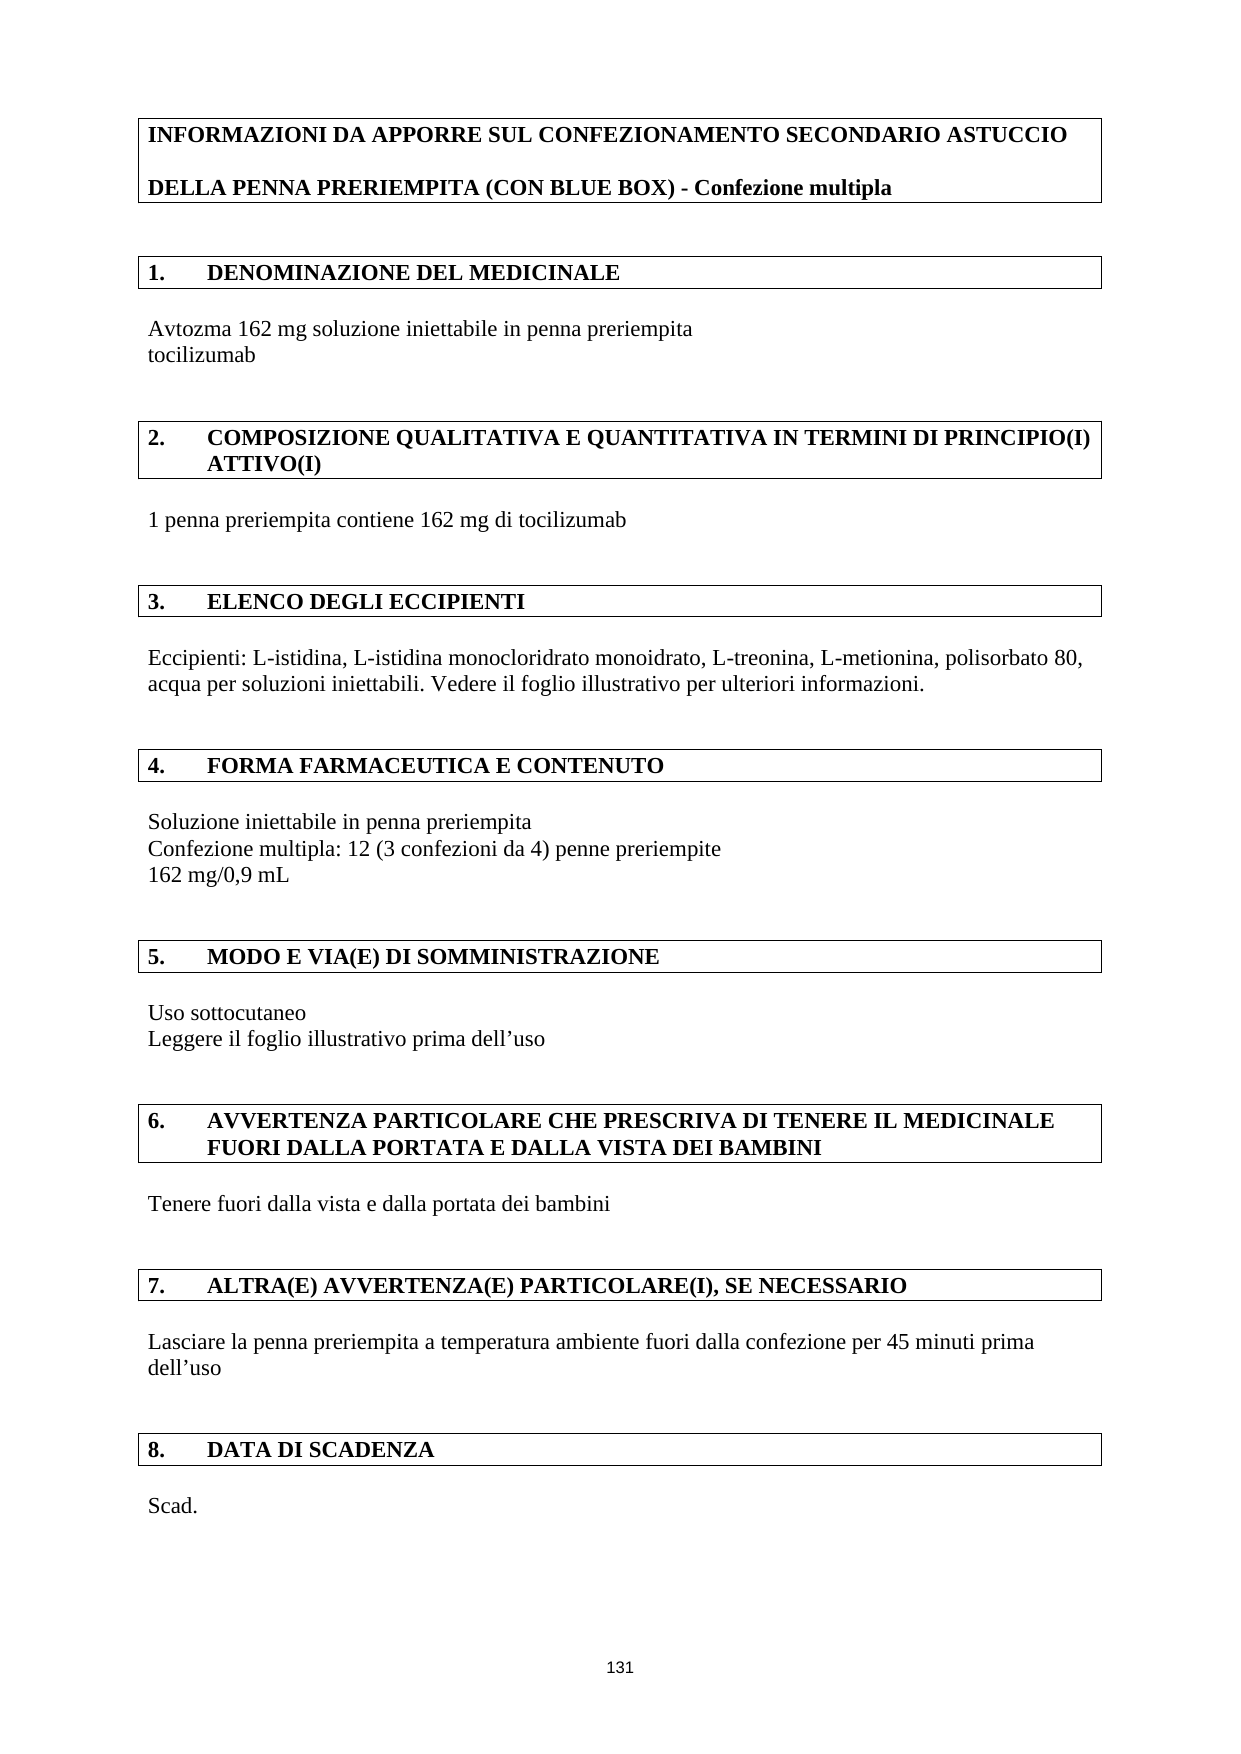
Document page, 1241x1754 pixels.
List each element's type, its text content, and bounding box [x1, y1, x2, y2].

text 6. AVVERTENZA PARTICOLARE CHE PRESCRIVA DI TENERE IL MEDICINALE FUORI DALLA PORTATA E DALLA VISTA DEI BAMBINI [139, 1105, 1101, 1162]
text DELLA PENNA PRERIEMPITA (CON BLUE BOX) - Confezione multipla [139, 171, 1101, 202]
text Scad. [148, 1492, 1092, 1518]
text tocilizumab [148, 341, 1092, 368]
text Confezione multipla: 12 (3 confezioni da 4) penne preriempite [148, 834, 1092, 861]
text 1 penna preriempita contiene 162 mg di tocilizumab [148, 506, 1092, 532]
text 162 mg/0,9 mL [148, 861, 1092, 887]
text Leggere il foglio illustrativo prima dell’uso [148, 1025, 1092, 1052]
text Soluzione iniettabile in penna preriempita [148, 808, 1092, 834]
text 5. MODO E VIA(E) DI SOMMINISTRAZIONE [139, 941, 1101, 972]
text 1. DENOMINAZIONE DEL MEDICINALE [139, 257, 1101, 288]
text Avtozma 162 mg soluzione iniettabile in penna preriempita [148, 315, 1092, 341]
text Uso sottocutaneo [148, 999, 1092, 1025]
text 2. COMPOSIZIONE QUALITATIVA E QUANTITATIVA IN TERMINI DI PRINCIPIO(I) ATTIVO(I) [139, 422, 1101, 478]
text Lasciare la penna preriempita a temperatura ambiente fuori dalla confezione per 45 minuti prima dell’uso [148, 1328, 1092, 1380]
text INFORMAZIONI DA APPORRE SUL CONFEZIONAMENTO SECONDARIO ASTUCCIO [139, 119, 1101, 148]
text Eccipienti: L-istidina, L-istidina monocloridrato monoidrato, L-treonina, L-metionina, polisorbato 80, acqua per soluzioni iniettabili. Vedere il foglio illustrativo per ulteriori informazioni. [148, 644, 1092, 697]
text 3. ELENCO DEGLI ECCIPIENTI [139, 586, 1101, 616]
text 7. ALTRA(E) AVVERTENZA(E) PARTICOLARE(I), SE NECESSARIO [139, 1270, 1101, 1300]
text 4. FORMA FARMACEUTICA E CONTENUTO [139, 750, 1101, 781]
text Tenere fuori dalla vista e dalla portata dei bambini [148, 1190, 1092, 1216]
text 8. DATA DI SCADENZA [139, 1434, 1101, 1465]
